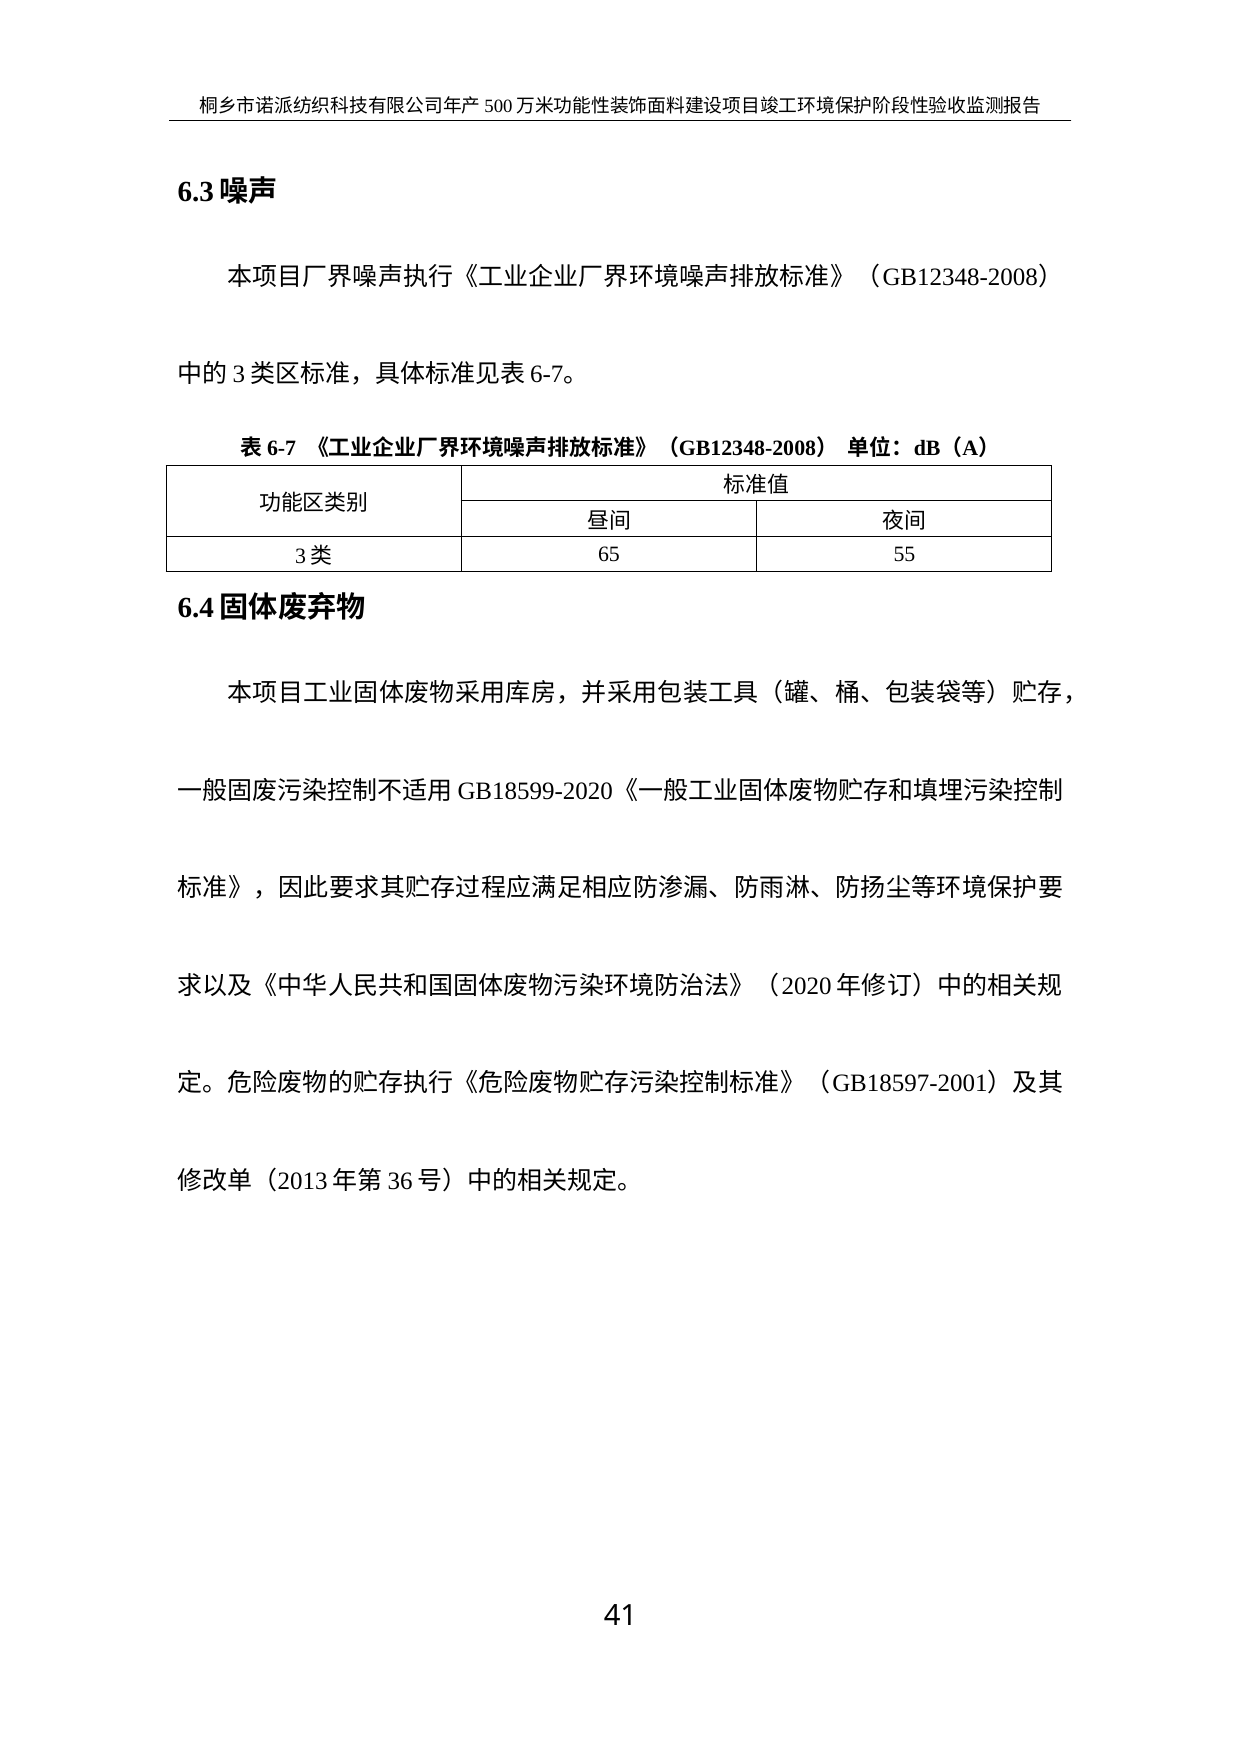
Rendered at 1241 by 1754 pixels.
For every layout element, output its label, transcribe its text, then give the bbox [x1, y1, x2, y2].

text 本项目工业固体废物采用库房，并采用包装工具（罐、桶、包装袋等）贮存，一般固废污染控制不适用GB18599-2020《一般工业固体废物贮存和填埋污染控制标准》，因此要求其贮存过程应满足相应防渗漏、防雨淋、防扬尘等环境保护要求以及《中华人民共和国固体废物污染环境防治法》（2020年修订）中的相关规定。危险废物的贮存执行《危险废物贮存污染控制标准》（GB18597-2001）及其修改单（2013年第36号）中的相关规定。 [177, 658, 1063, 1211]
subtitle 6.3噪声 [177, 156, 1063, 221]
text 表6-7 《工业企业厂界环境噪声排放标准》（GB12348-2008） 单位：dB（A） [177, 429, 1063, 462]
subtitle 6.4固体废弃物 [177, 572, 1063, 637]
table_header 功能区类别 [167, 466, 461, 536]
table_cell 55 [757, 537, 1051, 571]
text 本项目厂界噪声执行《工业企业厂界环境噪声排放标准》（GB12348-2008）中的3类区标准，具体标准见表6-7。 [177, 242, 1063, 404]
table_cell 夜间 [757, 501, 1051, 536]
table_header 标准值 [462, 466, 1051, 500]
table_cell 昼间 [462, 501, 756, 536]
table_cell 3类 [167, 537, 461, 571]
table_cell 65 [462, 537, 756, 571]
